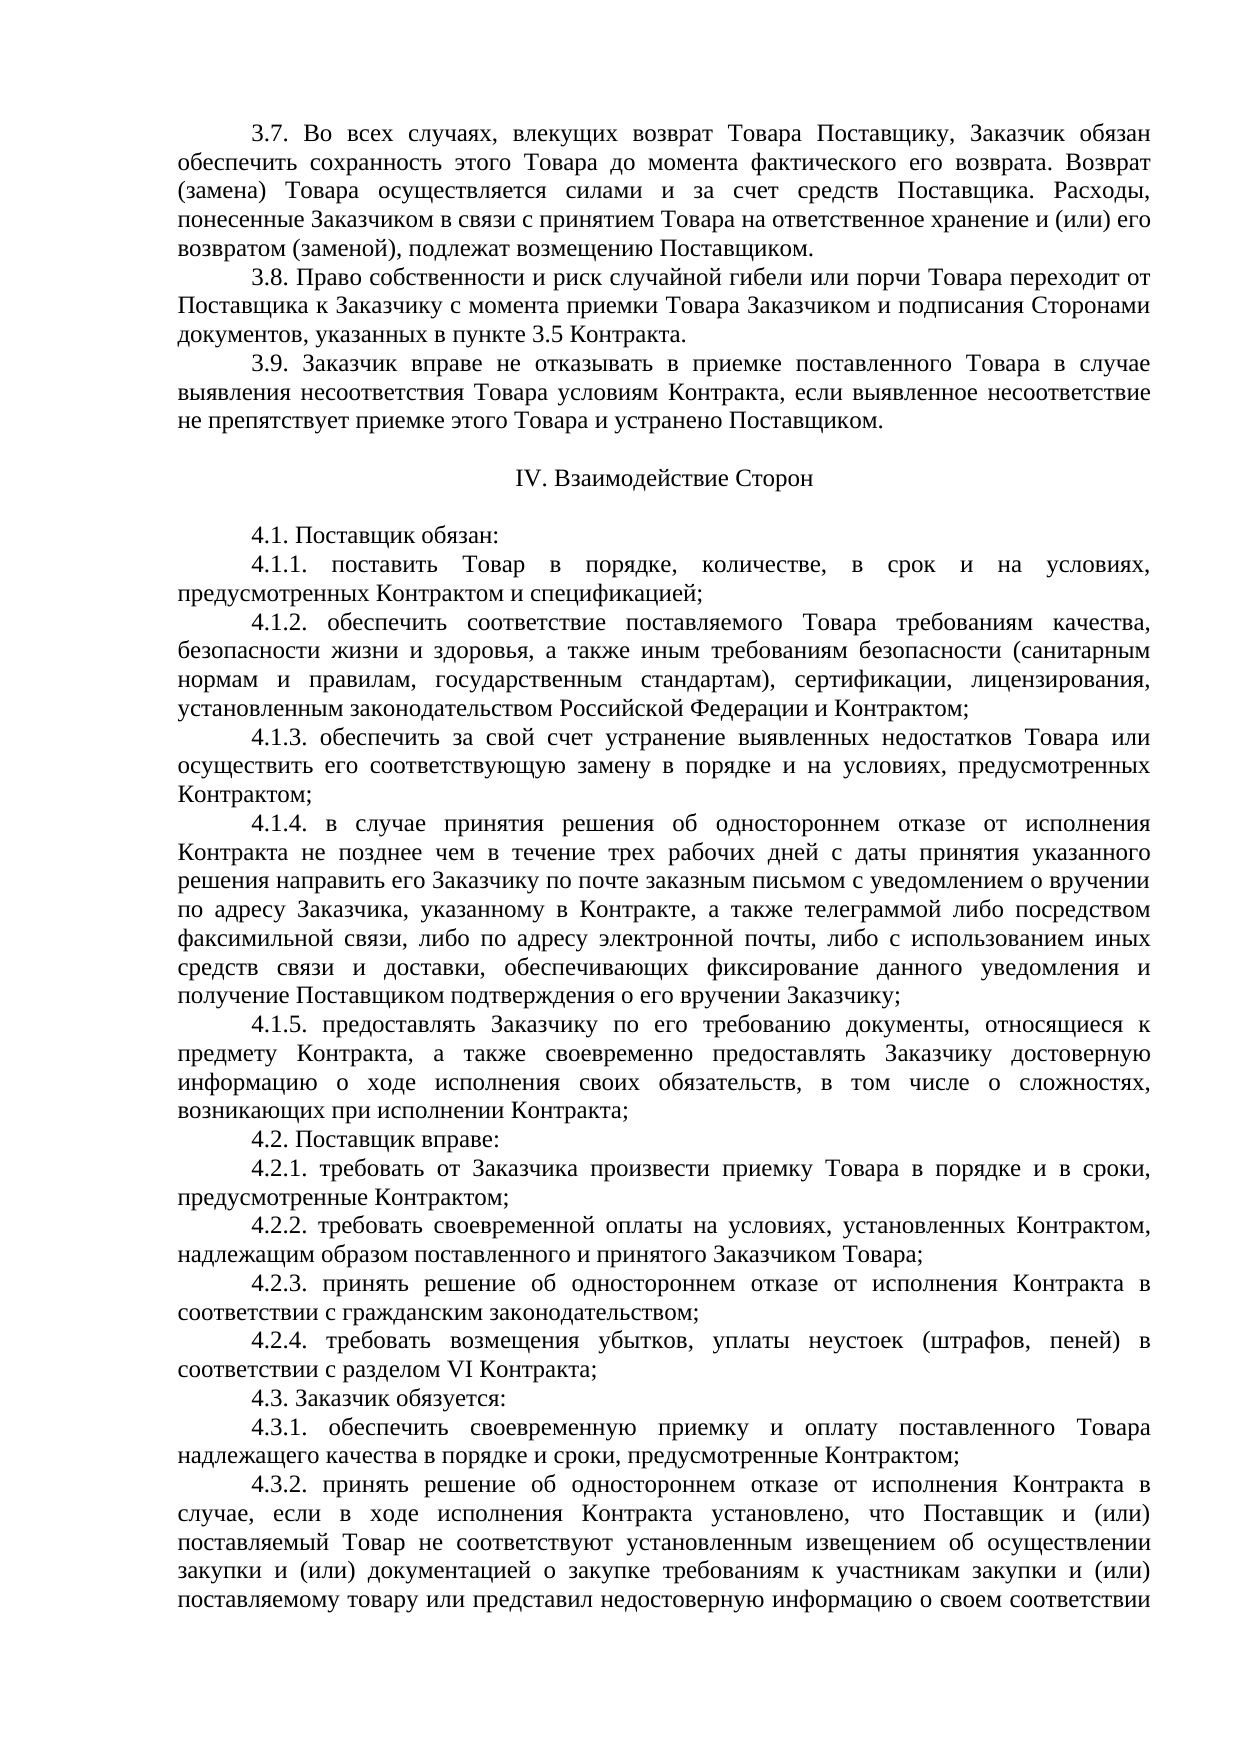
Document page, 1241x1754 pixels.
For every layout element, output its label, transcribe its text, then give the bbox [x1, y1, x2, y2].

text 4.1.5. предоставлять Заказчику по его требованию документы, относящиеся к предмету Контракта, а также своевременно предоставлять Заказчику достоверную информацию о ходе исполнения своих обязательств, в том числе о сложностях, возникающих при исполнении Контракта; [177, 1009, 1152, 1124]
text 3.7. Во всех случаях, влекущих возврат Товара Поставщику, Заказчик обязан обеспечить сохранность этого Товара до момента фактического его возврата. Возврат (замена) Товара осуществляется силами и за счет средств Поставщика. Расходы, понесенные Заказчиком в связи с принятием Товара на ответственное хранение и (или) его возвратом (заменой), подлежат возмещению Поставщиком. [177, 118, 1152, 262]
text 4.2.2. требовать своевременной оплаты на условиях, установленных Контрактом, надлежащим образом поставленного и принятого Заказчиком Товара; [177, 1211, 1152, 1268]
text 4.1.2. обеспечить соответствие поставляемого Товара требованиям качества, безопасности жизни и здоровья, а также иным требованиям безопасности (санитарным нормам и правилам, государственным стандартам), сертификации, лицензирования, установленным законодательством Российской Федерации и Контрактом; [177, 607, 1152, 722]
text 4.1.4. в случае принятия решения об одностороннем отказе от исполнения Контракта не позднее чем в течение трех рабочих дней с даты принятия указанного решения направить его Заказчику по почте заказным письмом с уведомлением о вручении по адресу Заказчика, указанному в Контракте, а также телеграммой либо посредством факсимильной связи, либо по адресу электронной почты, либо с использованием иных средств связи и доставки, обеспечивающих фиксирование данного уведомления и получение Поставщиком подтверждения о его вручении Заказчику; [177, 808, 1152, 1009]
text 4.3.1. обеспечить своевременную приемку и оплату поставленного Товара надлежащего качества в порядке и сроки, предусмотренные Контрактом; [177, 1412, 1152, 1469]
text 4.2.4. требовать возмещения убытков, уплаты неустоек (штрафов, пеней) в соответствии с разделом VI Контракта; [177, 1326, 1152, 1383]
text 4.3. Заказчик обязуется: [177, 1383, 1152, 1412]
text 4.1. Поставщик обязан: [177, 521, 1152, 549]
text 4.1.3. обеспечить за свой счет устранение выявленных недостатков Товара или осуществить его соответствующую замену в порядке и на условиях, предусмотренных Контрактом; [177, 722, 1152, 808]
text IV. Взаимодействие Сторон [177, 463, 1152, 492]
text 4.1.1. поставить Товар в порядке, количестве, в срок и на условиях, предусмотренных Контрактом и спецификацией; [177, 549, 1152, 607]
text 4.2.3. принять решение об одностороннем отказе от исполнения Контракта в соответствии с гражданским законодательством; [177, 1268, 1152, 1326]
text 4.2.1. требовать от Заказчика произвести приемку Товара в порядке и в сроки, предусмотренные Контрактом; [177, 1153, 1152, 1211]
text 3.9. Заказчик вправе не отказывать в приемке поставленного Товара в случае выявления несоответствия Товара условиям Контракта, если выявленное несоответствие не препятствует приемке этого Товара и устранено Поставщиком. [177, 348, 1152, 434]
text 3.8. Право собственности и риск случайной гибели или порчи Товара переходит от Поставщика к Заказчику с момента приемки Товара Заказчиком и подписания Сторонами документов, указанных в пункте 3.5 Контракта. [177, 262, 1152, 348]
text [177, 1469, 1152, 1613]
text 4.2. Поставщик вправе: [177, 1124, 1152, 1153]
